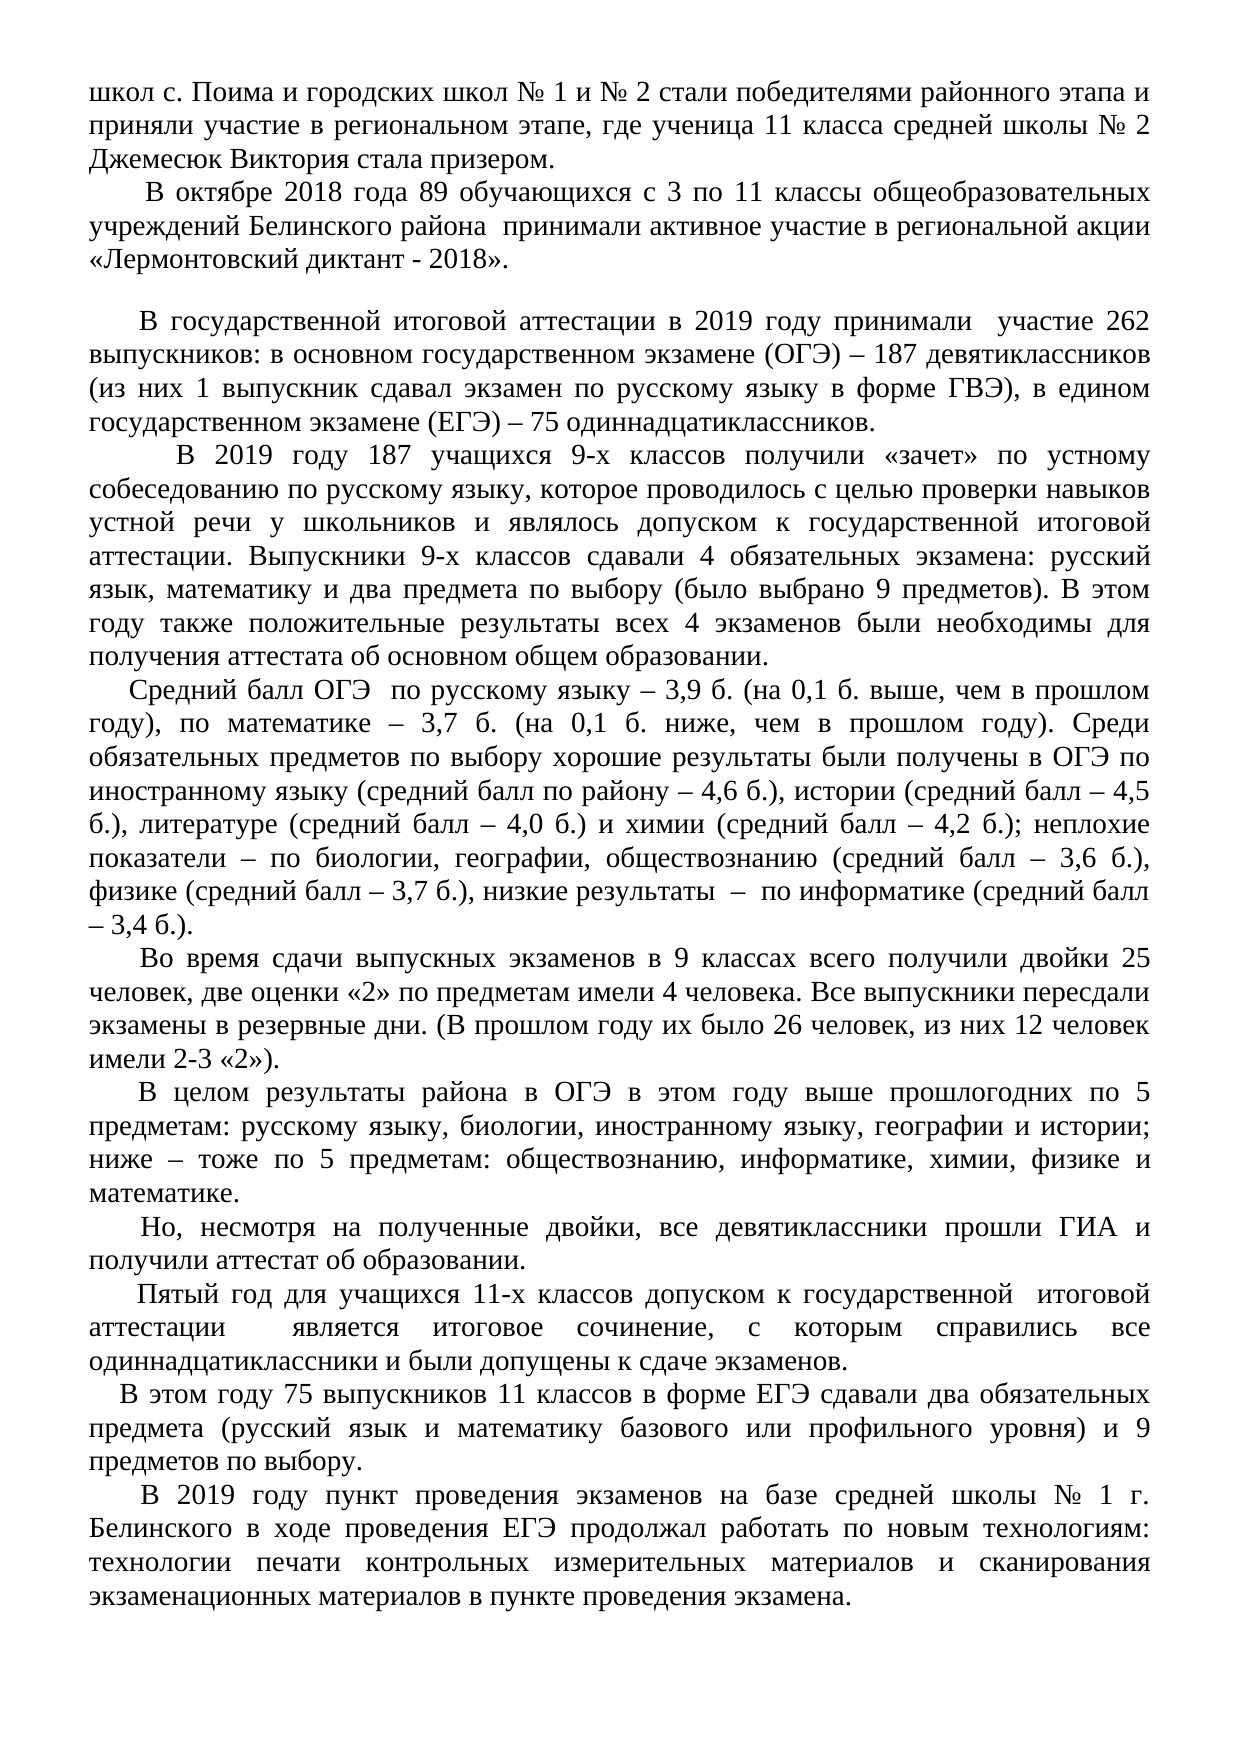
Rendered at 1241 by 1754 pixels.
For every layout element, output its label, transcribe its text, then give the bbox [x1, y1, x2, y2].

text Во время сдачи выпускных экзаменов в 9 классах всего получили двойки 25 человек, две оценки «2» по предметам имели 4 человека. Все выпускники пересдали экзамены в резервные дни. (В прошлом году их было 26 человек, из них 12 человек имели 2-3 «2»). [89, 940, 1152, 1074]
text В 2019 году 187 учащихся 9-х классов получили «зачет» по устному собеседованию по русскому языку, которое проводилось с целью проверки навыков устной речи у школьников и являлось допуском к государственной итоговой аттестации. Выпускники 9-х классов сдавали 4 обязательных экзамена: русский язык, математику и два предмета по выбору (было выбрано 9 предметов). В этом году также положительные результаты всех 4 экзаменов были необходимы для получения аттестата об основном общем образовании. [89, 437, 1152, 672]
text В целом результаты района в ОГЭ в этом году выше прошлогодних по 5 предметам: русскому языку, биологии, иностранному языку, географии и истории; ниже – тоже по 5 предметам: обществознанию, информатике, химии, физике и математике. [89, 1074, 1152, 1209]
text В этом году 75 выпускников 11 классов в форме ЕГЭ сдавали два обязательных предмета (русский язык и математику базового или профильного уровня) и 9 предметов по выбору. [89, 1376, 1152, 1477]
text В 2019 году пункт проведения экзаменов на базе средней школы № 1 г. Белинского в ходе проведения ЕГЭ продолжал работать по новым технологиям: технологии печати контрольных измерительных материалов и сканирования экзаменационных материалов в пункте проведения экзамена. [89, 1477, 1152, 1611]
text В государственной итоговой аттестации в 2019 году принимали участие 262 выпускников: в основном государственном экзамене (ОГЭ) – 187 девятиклассников (из них 1 выпускник сдавал экзамен по русскому языку в форме ГВЭ), в едином государственном экзамене (ЕГЭ) – 75 одиннадцатиклассников. [89, 303, 1152, 437]
text Но, несмотря на полученные двойки, все девятиклассники прошли ГИА и получили аттестат об образовании. [89, 1209, 1152, 1276]
text Средний балл ОГЭ по русскому языку – 3,9 б. (на 0,1 б. выше, чем в прошлом году), по математике – 3,7 б. (на 0,1 б. ниже, чем в прошлом году). Среди обязательных предметов по выбору хорошие результаты были получены в ОГЭ по иностранному языку (средний балл по району – 4,6 б.), истории (средний балл – 4,5 б.), литературе (средний балл – 4,0 б.) и химии (средний балл – 4,2 б.); неплохие показатели – по биологии, географии, обществознанию (средний балл – 3,6 б.), физике (средний балл – 3,7 б.), низкие результаты – по информатике (средний балл – 3,4 б.). [89, 672, 1152, 940]
text Пятый год для учащихся 11-х классов допуском к государственной итоговой аттестации является итоговое сочинение, с которым справились все одиннадцатиклассники и были допущены к сдаче экзаменов. [89, 1276, 1152, 1376]
text В октябре 2018 года 89 обучающихся с 3 по 11 классы общеобразовательных учреждений Белинского района принимали активное участие в региональной акции «Лермонтовский диктант - 2018». [89, 174, 1152, 275]
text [89, 74, 1152, 174]
